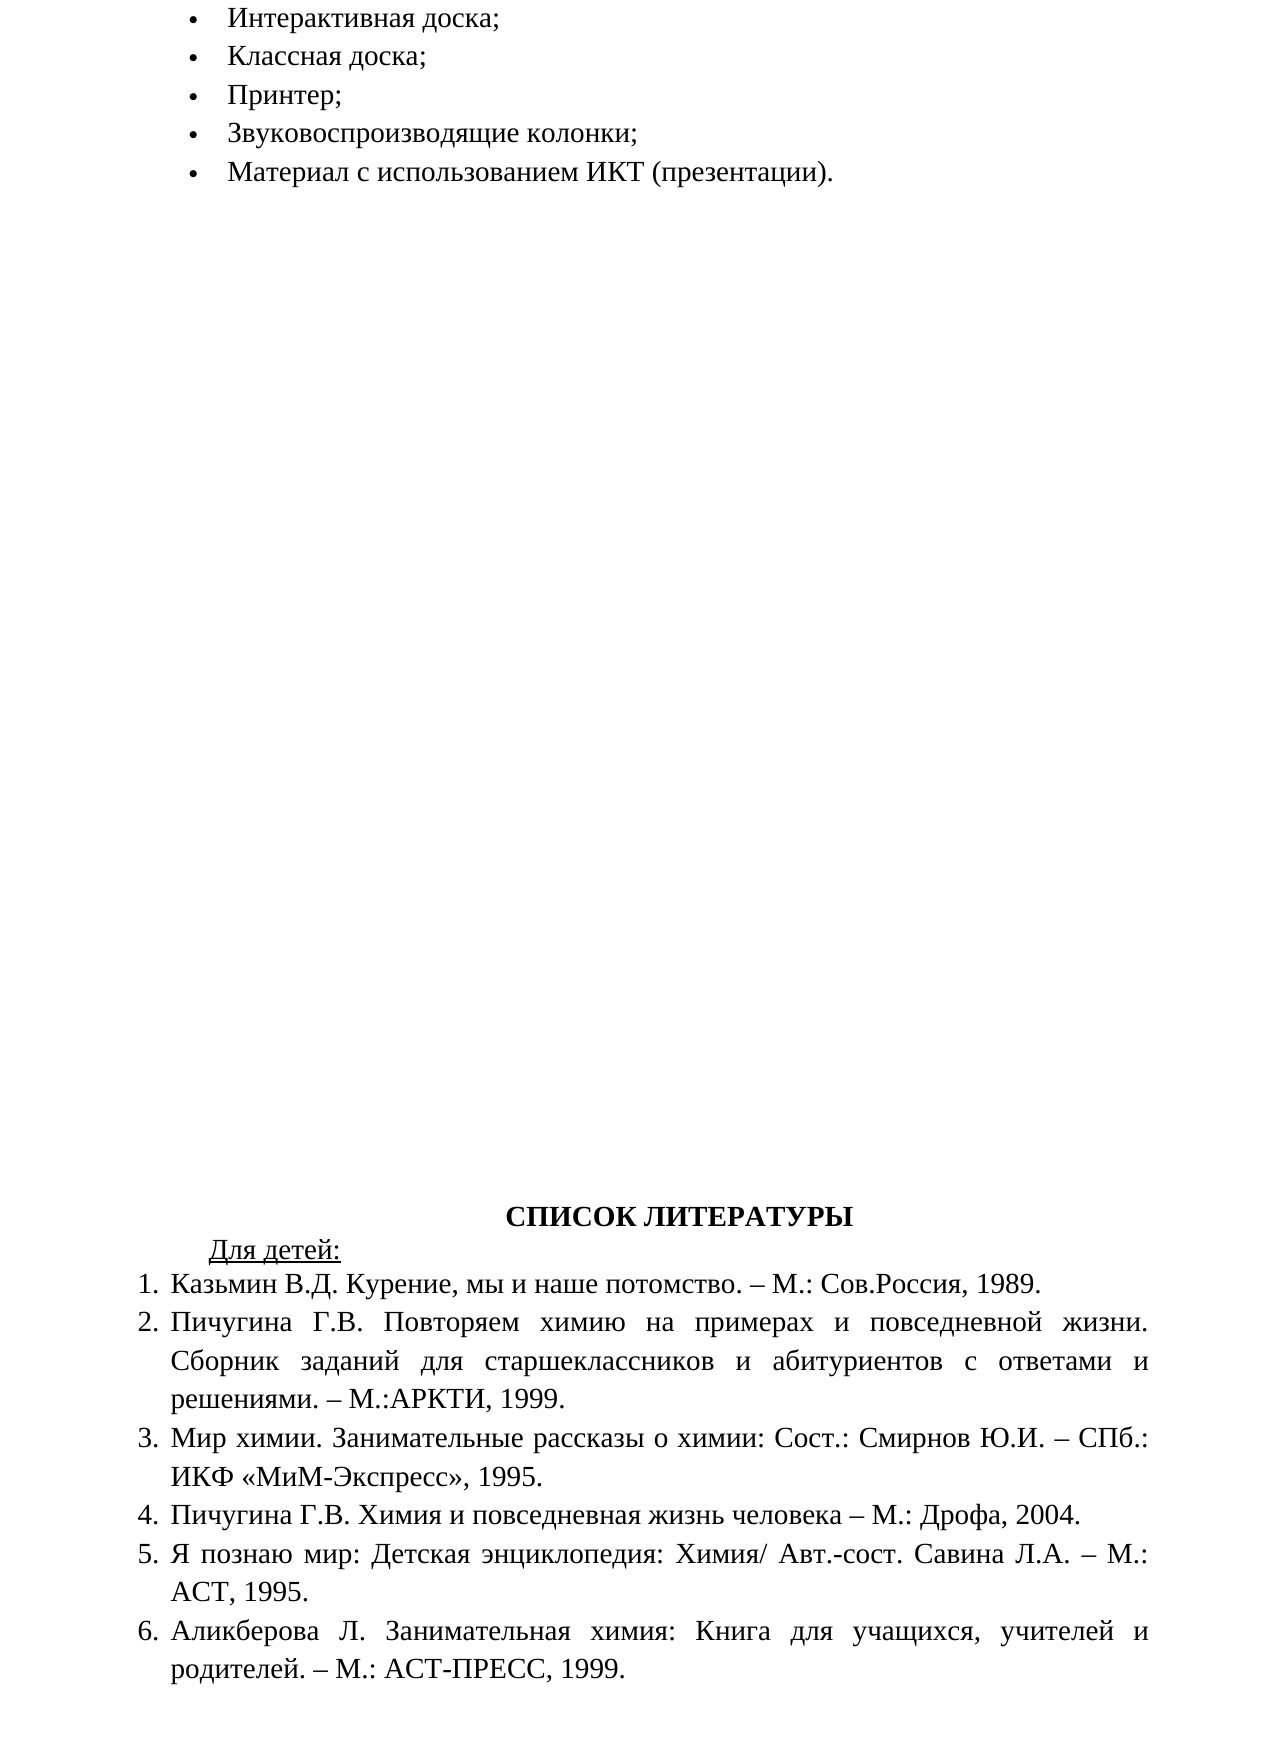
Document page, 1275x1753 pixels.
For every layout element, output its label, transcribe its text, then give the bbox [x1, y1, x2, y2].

list Интерактивная доска; [189, 0, 1150, 33]
text Для детей: [152, 1232, 1150, 1266]
list Пичугина Г.В. Повторяем химию на примерах и повседневной жизни. Сборник заданий для старшеклассников и абитуриентов с ответами и решениями. – М.:АРКТИ, 1999. [137, 1304, 1150, 1415]
list Аликберова Л. Занимательная химия: Книга для учащихся, учителей и родителей. – М.: АСТ-ПРЕСС, 1999. [137, 1613, 1150, 1685]
list Пичугина Г.В. Химия и повседневная жизнь человека – М.: Дрофа, 2004. [137, 1497, 1150, 1531]
list Звуковоспроизводящие колонки; [189, 116, 1150, 149]
list Принтер; [189, 77, 1150, 111]
list Я познаю мир: Детская энциклопедия: Химия/ Авт.-сост. Савина Л.А. – М.: АСТ, 1995. [137, 1536, 1150, 1608]
text СПИСОК ЛИТЕРАТУРЫ [152, 1199, 1150, 1232]
list Мир химии. Занимательные рассказы о химии: Сост.: Смирнов Ю.И. – СПб.: ИКФ «МиМ-Экспресс», 1995. [137, 1420, 1150, 1492]
list Казьмин В.Д. Курение, мы и наше потомство. – М.: Сов.Россия, 1989. [137, 1266, 1150, 1299]
list Материал с использованием ИКТ (презентации). [189, 154, 1150, 188]
list Классная доска; [189, 38, 1150, 72]
